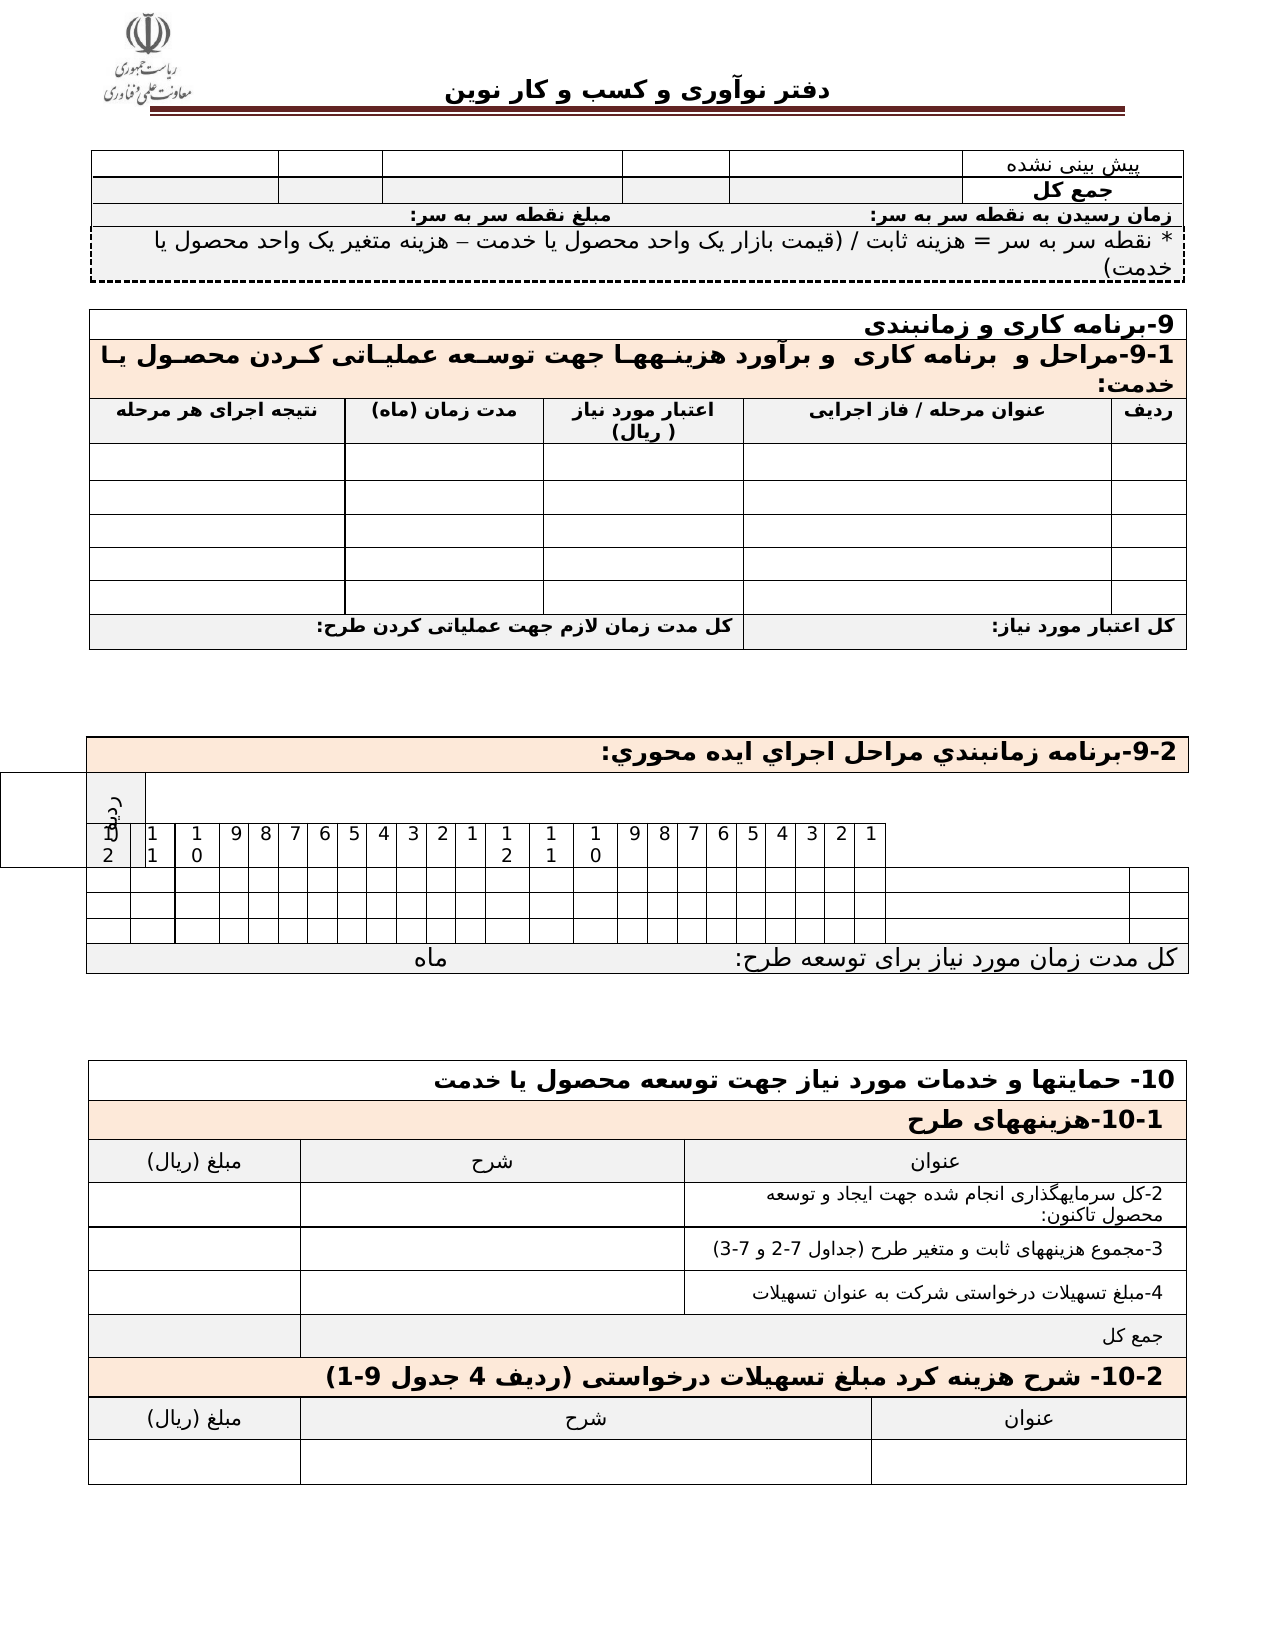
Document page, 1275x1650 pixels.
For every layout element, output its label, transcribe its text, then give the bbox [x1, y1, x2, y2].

table_cell نتیجه اجرای هر مرحله [90, 399, 344, 443]
table_cell پیش بینی نشده [963, 151, 1183, 176]
table_cell [346, 481, 543, 513]
table_cell 5 [338, 824, 366, 867]
table_cell [338, 919, 366, 942]
table_cell [367, 868, 396, 892]
table_cell 12 [486, 824, 529, 867]
table_cell [89, 1440, 300, 1484]
table_cell 10 [176, 824, 219, 867]
table_cell [279, 151, 382, 176]
table_cell [766, 868, 795, 892]
table_cell زمان رسیدن به نقطه سر به سر: [623, 203, 1183, 226]
table_cell [737, 919, 765, 942]
table_cell [367, 919, 396, 942]
table_cell [301, 1440, 871, 1484]
table_cell شرح [301, 1398, 871, 1439]
table_cell [87, 919, 130, 942]
table_cell [872, 1440, 1186, 1484]
table_cell [886, 893, 1129, 917]
table_cell [176, 919, 219, 942]
table_cell [486, 868, 529, 892]
table_cell [486, 919, 529, 942]
table_cell 4 [766, 824, 795, 867]
table_cell [131, 919, 174, 942]
table_cell [1130, 919, 1188, 942]
table_cell [766, 919, 795, 942]
table_cell [89, 1315, 300, 1357]
table_cell [648, 893, 677, 917]
table_cell [346, 515, 543, 547]
table_cell 3 [796, 824, 824, 867]
table_cell 8 [249, 824, 278, 867]
table_cell 9 [220, 824, 248, 867]
table_cell [574, 868, 617, 892]
table_cell مبلغ (ريال) [89, 1398, 300, 1439]
table_cell [346, 548, 543, 580]
table_cell عنوان [685, 1140, 1186, 1182]
table_cell مبلغ (ريال) [89, 1140, 300, 1182]
table_cell عنوان مرحله / فاز اجرایی [744, 399, 1111, 443]
table_cell * نقطه سر به سر = هزینه ثابت / (قیمت بازار یک واحد محصول یا خدمت – هزینه متغیر یک واحد محصول یا خدمت) [91, 226, 1184, 280]
table_cell [338, 893, 366, 917]
table_header 10- حمایتها و خدمات مورد نیاز جهت توسعه محصول یا خدمت [89, 1061, 1186, 1099]
table_cell کل مدت زمان لازم جهت عملیاتی کردن طرح: [90, 615, 743, 649]
table_cell [249, 893, 278, 917]
table_cell [279, 919, 307, 942]
table_cell 4-مبلغ تسهیلات درخواستی شرکت به عنوان تسهیلات [685, 1271, 1186, 1314]
table_cell [279, 893, 307, 917]
table_cell [744, 444, 1111, 480]
table_cell 8 [648, 824, 677, 867]
table_cell [90, 444, 344, 480]
table_cell [456, 868, 485, 892]
table_cell [796, 919, 824, 942]
table_cell [279, 868, 307, 892]
table_cell 2 [825, 824, 854, 867]
table_cell [744, 515, 1111, 547]
table_cell 7 [678, 824, 706, 867]
table_cell [886, 919, 1129, 942]
table_cell [766, 893, 795, 917]
table_cell [249, 919, 278, 942]
table_cell [796, 893, 824, 917]
table_cell 11 [146, 824, 174, 867]
table_cell [1112, 515, 1186, 547]
table_cell [574, 893, 617, 917]
table_cell [618, 868, 647, 892]
table_cell [249, 868, 278, 892]
table_cell [855, 919, 885, 942]
table_cell رديف [87, 773, 145, 823]
table_cell [486, 893, 529, 917]
table_cell [367, 893, 396, 917]
table_cell [90, 581, 344, 614]
table_cell [530, 868, 573, 892]
table_cell اعتبار مورد نیاز ( ریال) [544, 399, 743, 443]
table_cell [886, 868, 1129, 892]
table_cell [618, 919, 647, 942]
table_cell [530, 919, 573, 942]
table_cell [1112, 581, 1186, 614]
table_cell 1 [855, 824, 885, 867]
table_cell [544, 481, 743, 513]
table_cell [530, 893, 573, 917]
table_cell [90, 548, 344, 580]
table_cell [1112, 481, 1186, 513]
table_cell 12 [87, 824, 130, 867]
table_cell کل مدت زمان مورد نیاز برای توسعه طرح: ماه [874, 944, 1188, 973]
table_cell [796, 868, 824, 892]
table_cell [648, 919, 677, 942]
table_header 9-2-برنامه زمانبندي مراحل اجراي ايده محوري: [87, 738, 1188, 772]
table_cell 10-2- شرح هزینه کرد مبلغ تسهیلات درخواستی (ردیف 4 جدول 9-1) [89, 1358, 1186, 1396]
table_cell [623, 178, 729, 203]
table_cell [730, 178, 962, 203]
table_cell [89, 1271, 300, 1314]
table_cell [825, 868, 854, 892]
table_cell [855, 893, 885, 917]
table_cell [427, 919, 455, 942]
table_cell 3 [397, 824, 426, 867]
table_cell [1130, 893, 1188, 917]
table_cell 2-کل سرمایهگذاری انجام شده جهت ایجاد و توسعه محصول تاکنون: [685, 1183, 1186, 1226]
table_cell [648, 868, 677, 892]
table_cell [220, 919, 248, 942]
table_cell ردیف [1112, 399, 1186, 443]
table_cell [678, 893, 706, 917]
table_cell [618, 893, 647, 917]
table_cell [678, 919, 706, 942]
table_cell [737, 893, 765, 917]
table_cell [301, 1228, 684, 1270]
table_cell 7 [279, 824, 307, 867]
table_cell [574, 919, 617, 942]
table_cell [92, 177, 278, 203]
table_cell [89, 1183, 300, 1226]
table_cell [544, 444, 743, 480]
table_cell [131, 893, 174, 917]
table_cell کل مدت زمان مورد نیاز برای توسعه طرح: ماه [87, 944, 866, 973]
table_cell [176, 868, 219, 892]
table_cell [427, 893, 455, 917]
table_cell [89, 1228, 300, 1270]
table_cell [397, 868, 426, 892]
table_cell [707, 893, 736, 917]
table_cell 10-1-هزینههای طرح [89, 1101, 1186, 1139]
table_cell [308, 868, 337, 892]
table_cell [87, 868, 130, 892]
table_cell [456, 893, 485, 917]
table_cell [87, 893, 130, 917]
table_cell 10 [574, 824, 617, 867]
table_cell جمع کل [963, 176, 1183, 203]
table_cell [744, 481, 1111, 513]
table_cell [707, 919, 736, 942]
table_cell [397, 893, 426, 917]
table_cell شرح [301, 1140, 684, 1182]
table_cell [383, 151, 622, 176]
table_cell [744, 548, 1111, 580]
table_cell [90, 481, 344, 513]
table_cell مبلغ نقطه سر به سر: [92, 204, 623, 226]
table_cell [1112, 444, 1186, 480]
table_cell [346, 444, 543, 480]
table_cell 3-مجموع هزینههای ثابت و متغیر طرح (جداول 7-2 و 7-3) [685, 1228, 1186, 1270]
table_cell 4 [367, 824, 396, 867]
table_cell [623, 151, 729, 176]
table_cell [279, 178, 382, 203]
table_cell [131, 868, 174, 892]
table_cell [707, 868, 736, 892]
table_cell 11 [530, 824, 573, 867]
table_cell [176, 893, 219, 917]
table_cell [825, 919, 854, 942]
table_cell [744, 581, 1111, 614]
table_cell [1112, 548, 1186, 580]
table_cell [397, 919, 426, 942]
table_cell عنوان [872, 1398, 1186, 1439]
table_cell [678, 868, 706, 892]
table_cell 5 [737, 824, 765, 867]
table_header 9-برنامه کاری و زمانبندی [90, 310, 1186, 339]
table_cell [737, 868, 765, 892]
table_cell [544, 548, 743, 580]
table_cell کل اعتبار مورد نیاز: [744, 615, 1186, 649]
table_cell 9 [618, 824, 647, 867]
table_cell [301, 1183, 684, 1226]
table_cell مدت زمان (ماه) [346, 399, 543, 443]
table_cell [308, 893, 337, 917]
table_cell [383, 178, 622, 203]
table_cell [346, 581, 543, 614]
table_cell [220, 868, 248, 892]
table_cell [544, 581, 743, 614]
table_cell 6 [707, 824, 736, 867]
table_cell [544, 515, 743, 547]
table_cell [825, 893, 854, 917]
table_cell [92, 151, 278, 176]
table_cell [730, 151, 962, 176]
table_cell 1 [456, 824, 485, 867]
table_cell [90, 515, 344, 547]
table_cell [338, 868, 366, 892]
table_cell [456, 919, 485, 942]
table_cell [855, 868, 885, 892]
table_cell [308, 919, 337, 942]
table_cell [220, 893, 248, 917]
table_cell [301, 1271, 684, 1314]
table_cell [427, 868, 455, 892]
table_cell 11 [131, 824, 145, 867]
table_cell 6 [308, 824, 337, 867]
table_cell 9-1-مراحل و برنامه کاری و برآورد هزینهها جهت توسعه عملیاتی کردن محصول یا خدمت: [90, 340, 1186, 398]
table_cell [1130, 868, 1188, 892]
table_cell 2 [427, 824, 455, 867]
table_cell جمع كل [301, 1315, 1186, 1357]
